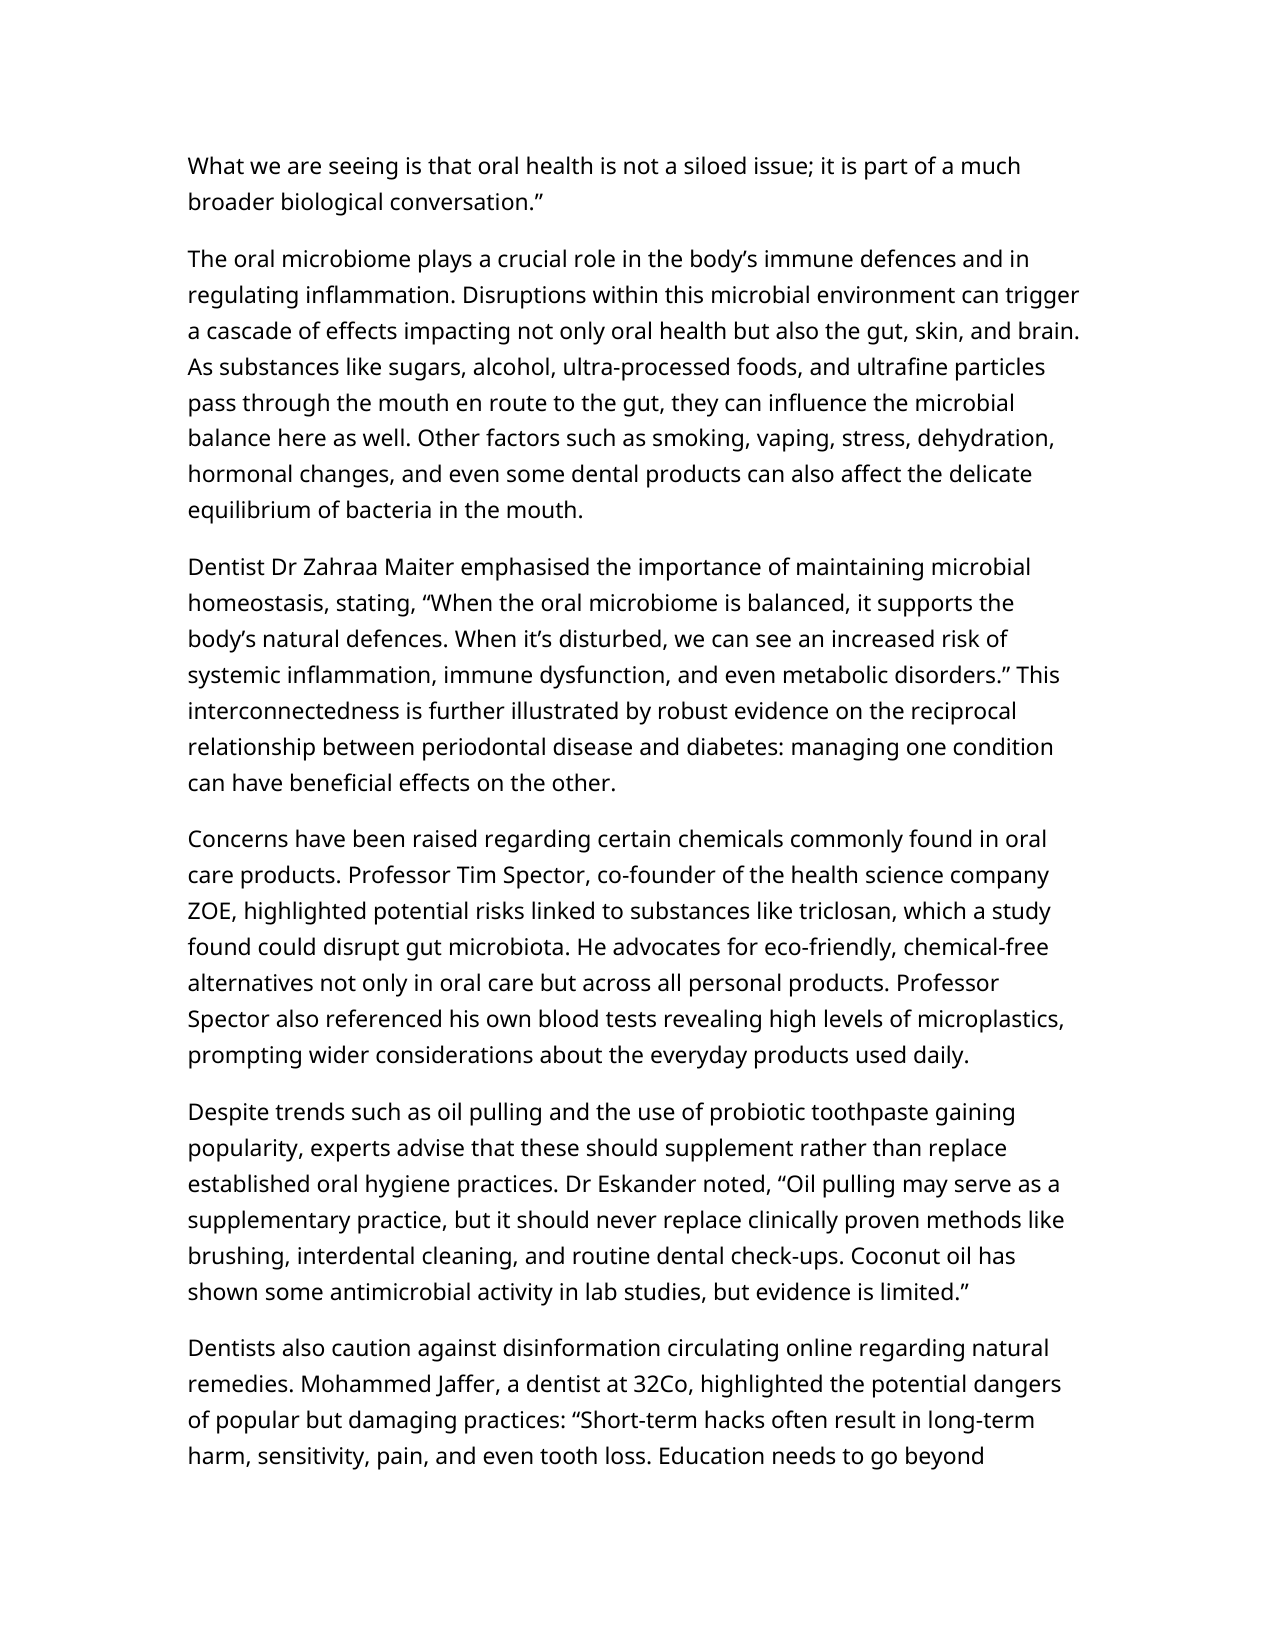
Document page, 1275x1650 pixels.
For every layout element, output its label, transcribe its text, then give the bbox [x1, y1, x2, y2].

text Concerns have been raised regarding certain chemicals commonly found in oral care products. Professor Tim Spector, co-founder of the health science company ZOE, highlighted potential risks linked to substances like triclosan, which a study found could disrupt gut microbiota. He advocates for eco-friendly, chemical-free alternatives not only in oral care but across all personal products. Professor Spector also referenced his own blood tests revealing high levels of microplastics, prompting wider considerations about the everyday products used daily. [187, 823, 1087, 1070]
text The oral microbiome plays a crucial role in the body’s immune defences and in regulating inflammation. Disruptions within this microbial environment can trigger a cascade of effects impacting not only oral health but also the gut, skin, and brain. As substances like sugars, alcohol, ultra-processed foods, and ultrafine particles pass through the mouth en route to the gut, they can influence the microbial balance here as well. Other factors such as smoking, vaping, stress, dehydration, hormonal changes, and even some dental products can also affect the delicate equilibrium of bacteria in the mouth. [187, 243, 1087, 526]
text Despite trends such as oil pulling and the use of probiotic toothpaste gaining popularity, experts advise that these should supplement rather than replace established oral hygiene practices. Dr Eskander noted, “Oil pulling may serve as a supplementary practice, but it should never replace clinically proven methods like brushing, interdental cleaning, and routine dental check-ups. Coconut oil has shown some antimicrobial activity in lab studies, but evidence is limited.” [187, 1096, 1087, 1307]
text Dentist Dr Zahraa Maiter emphasised the importance of maintaining microbial homeostasis, stating, “When the oral microbiome is balanced, it supports the body’s natural defences. When it’s disturbed, we can see an increased risk of systemic inflammation, immune dysfunction, and even metabolic disorders.” This interconnectedness is further illustrated by robust evidence on the reciprocal relationship between periodontal disease and diabetes: managing one condition can have beneficial effects on the other. [187, 551, 1087, 798]
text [187, 1332, 1087, 1471]
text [187, 150, 1087, 217]
